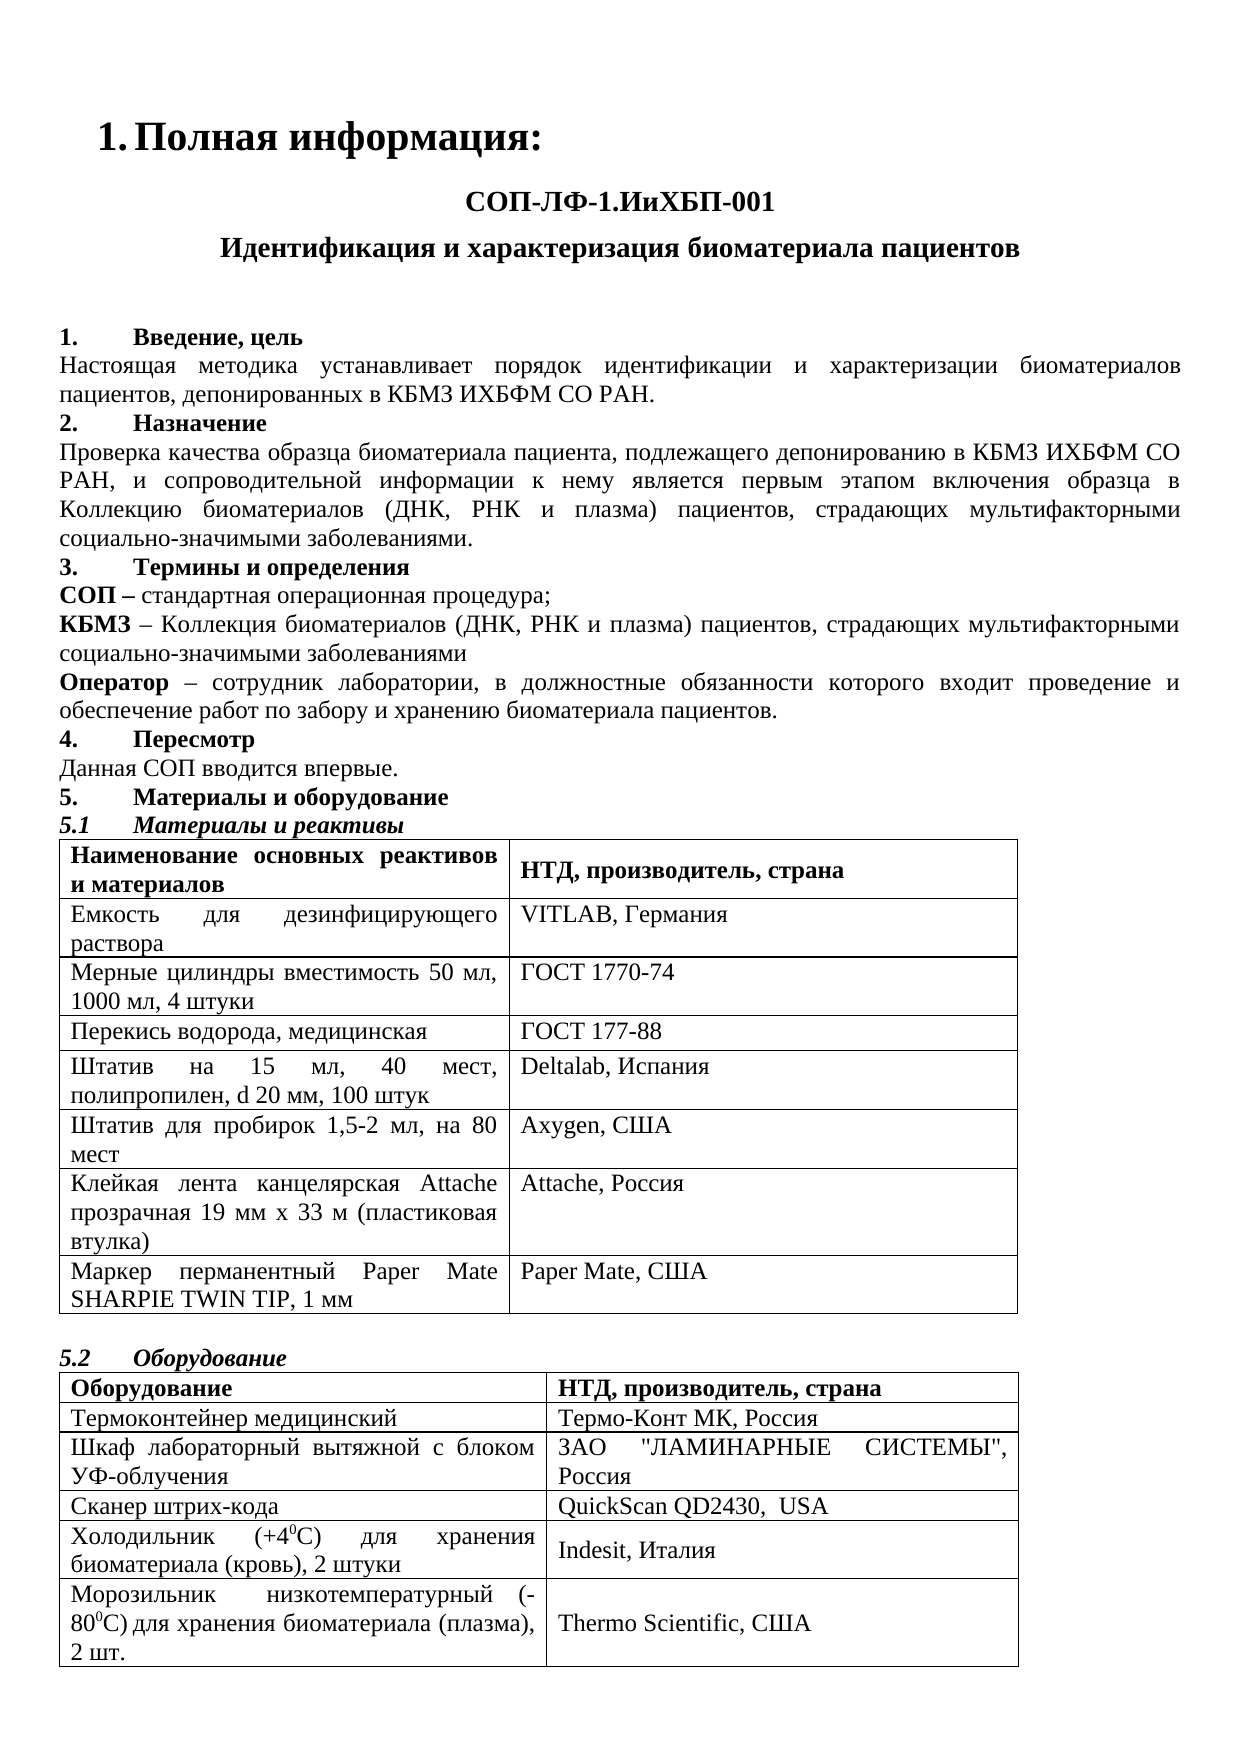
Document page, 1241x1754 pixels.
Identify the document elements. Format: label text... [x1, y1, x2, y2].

table_cell Paper Mate, США [510, 1256, 1017, 1313]
text СОП-ЛФ-1.ИиХБП-001 [59, 184, 1181, 217]
table_cell Штатив на 15 мл, 40 мест, полипропилен, d 20 мм, 100 штук [60, 1051, 509, 1109]
table_cell Attache, Россия [510, 1169, 1017, 1255]
table_header НТД, производитель, страна [547, 1373, 1018, 1402]
table_cell Клейкая лента канцелярская Attache прозрачная 19 мм х 33 м (пластиковая втулка) [60, 1169, 509, 1255]
table_header Оборудование [60, 1373, 546, 1402]
table_cell Емкость для дезинфицирующего раствора [60, 899, 509, 956]
table_cell Термоконтейнер медицинский [60, 1403, 546, 1431]
table_cell Indesit, Италия [547, 1521, 1018, 1578]
text СОП – стандартная операционная процедура; [59, 581, 1181, 609]
text Данная СОП вводится впервые. [59, 753, 1181, 782]
table_cell Deltalab, Испания [510, 1051, 1017, 1109]
table_cell Штатив для пробирок 1,5-2 мл, на 80 мест [60, 1110, 509, 1167]
table_cell Холодильник (+40С) для хранения биоматериала (кровь), 2 штуки [60, 1521, 546, 1578]
table_cell Шкаф лабораторный вытяжной с блоком УФ-облучения [60, 1433, 546, 1490]
table_cell Сканер штрих-кода [60, 1491, 546, 1520]
list Оборудование [59, 1343, 1181, 1372]
table_cell VITLAB, Германия [510, 899, 1017, 956]
table_header НТД, производитель, страна [510, 840, 1017, 898]
list Назначение [59, 408, 1181, 437]
table_cell Термо-Конт МК, Россия [547, 1403, 1018, 1431]
list Пересмотр [59, 724, 1181, 753]
list Материалы и оборудование [59, 782, 1181, 811]
text КБМЗ – Коллекция биоматериалов (ДНК, РНК и плазма) пациентов, страдающих мультифакторными социально-значимыми заболеваниями [59, 609, 1181, 667]
text Идентификация и характеризация биоматериала пациентов [59, 230, 1181, 263]
table_cell Морозильник низкотемпературный (-800C) для хранения биоматериала (плазма), 2 шт. [60, 1579, 546, 1666]
table_cell Маркер перманентный Paper Mate SHARPIE TWIN TIP, 1 мм [60, 1256, 509, 1313]
table_cell ГОСТ 177-88 [510, 1016, 1017, 1050]
list Материалы и реактивы [59, 811, 1181, 839]
text Оператор – сотрудник лаборатории, в должностные обязанности которого входит проведение и обеспечение работ по забору и хранению биоматериала пациентов. [59, 667, 1181, 724]
table_cell Thermo Scientific, США [547, 1579, 1018, 1666]
list Полная информация: [97, 112, 1181, 160]
table_cell Перекись водорода, медицинская [60, 1016, 509, 1050]
table_cell Axygen, США [510, 1110, 1017, 1167]
table_cell ЗАО "ЛАМИНАРНЫЕ СИСТЕМЫ", Россия [547, 1433, 1018, 1490]
table_header Наименование основных реактивов и материалов [60, 840, 509, 898]
text Настоящая методика устанавливает порядок идентификации и характеризации биоматериалов пациентов, депонированных в КБМЗ ИХБФМ СО РАН. [59, 351, 1181, 408]
list Термины и определения [59, 552, 1181, 581]
table_cell Мерные цилиндры вместимость 50 мл, 1000 мл, 4 штуки [60, 958, 509, 1015]
text Проверка качества образца биоматериала пациента, подлежащего депонированию в КБМЗ ИХБФМ СО РАН, и сопроводительной информации к нему является первым этапом включения образца в Коллекцию биоматериалов (ДНК, РНК и плазма) пациентов, страдающих мультифакторными социально-значимыми заболеваниями. [59, 437, 1181, 552]
table_cell QuickScan QD2430, USA [547, 1491, 1018, 1520]
list Введение, цель [59, 322, 1181, 351]
table_cell ГОСТ 1770-74 [510, 958, 1017, 1015]
